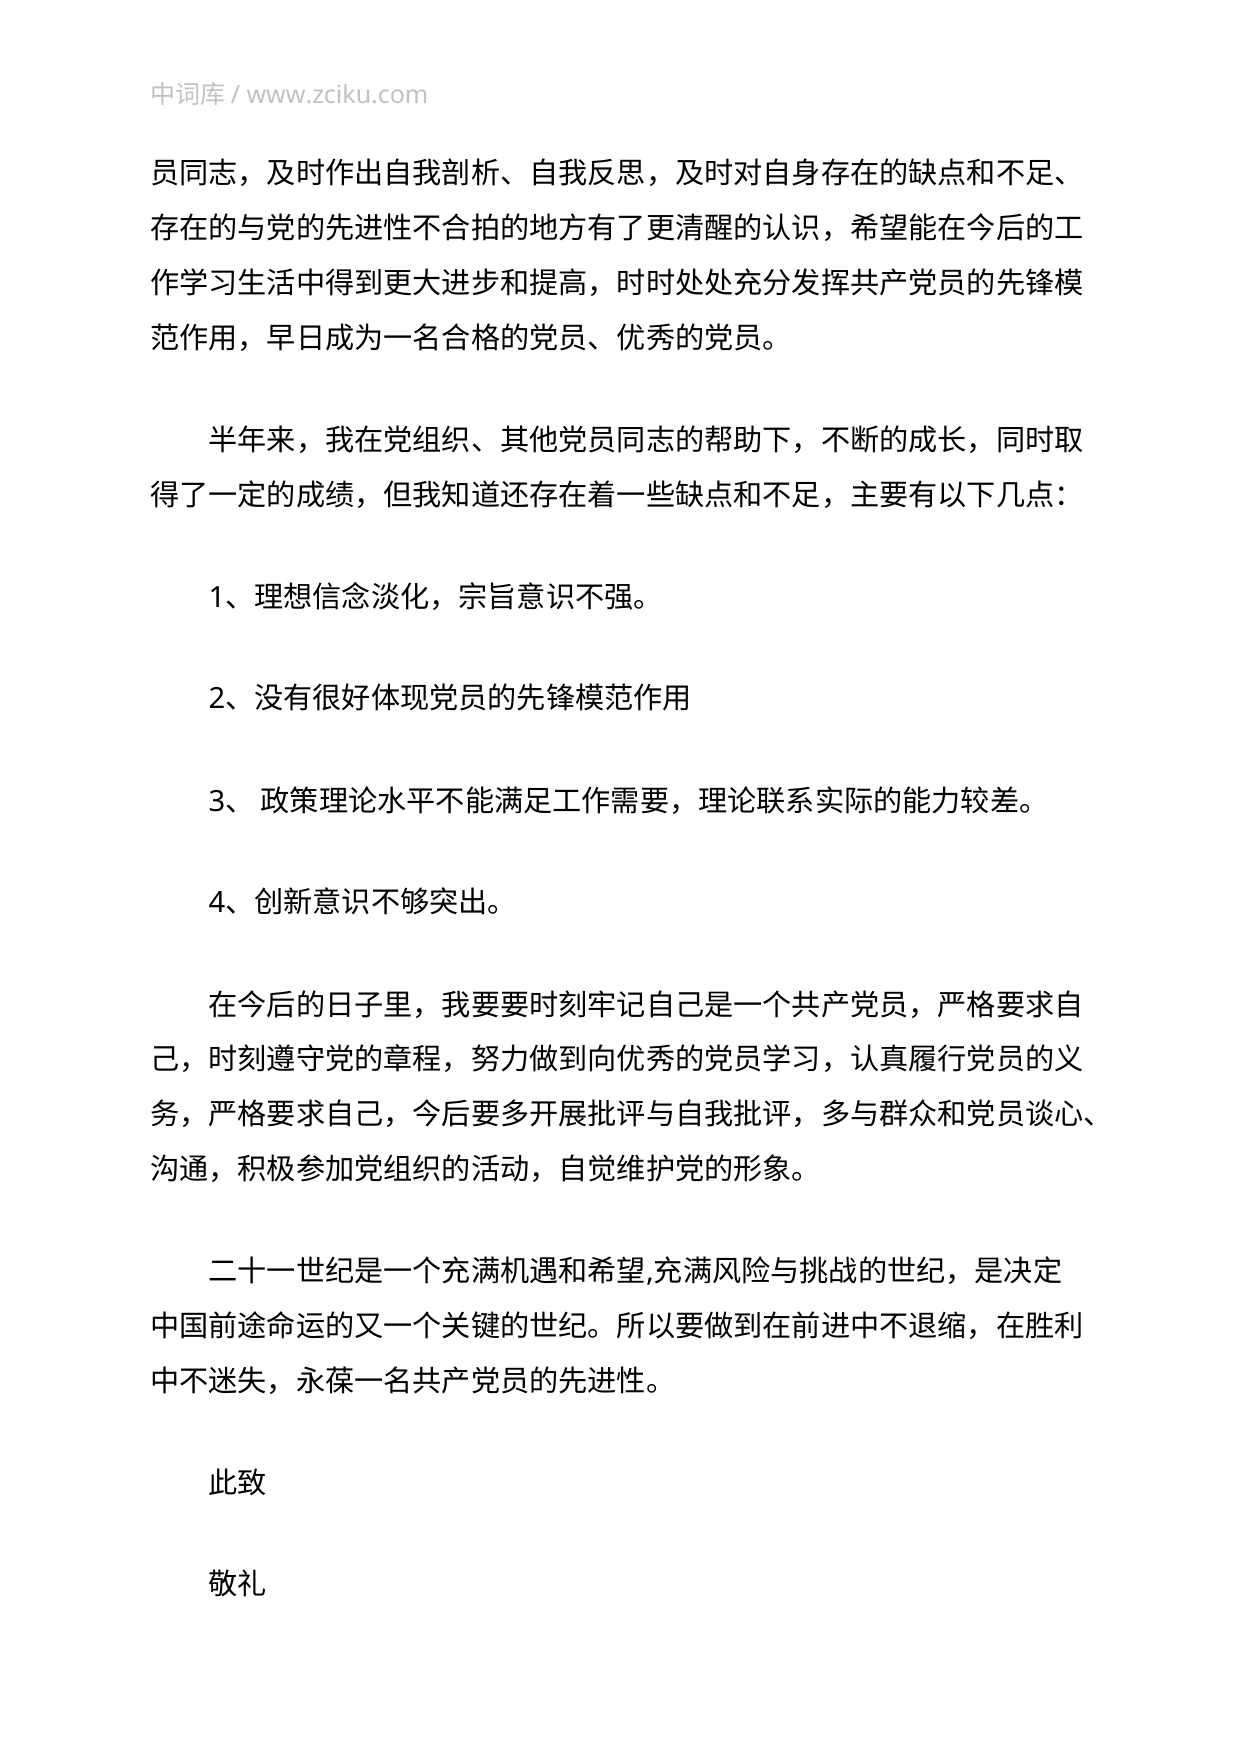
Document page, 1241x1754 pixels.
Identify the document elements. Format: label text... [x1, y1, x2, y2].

text 敬礼 [150, 1561, 1090, 1603]
text 1、理想信念淡化，宗旨意识不强。 [150, 573, 1090, 616]
text 2、没有很好体现党员的先锋模范作用 [150, 675, 1090, 717]
text 二十一世纪是一个充满机遇和希望,充满风险与挑战的世纪，是决定中国前途命运的又一个关键的世纪。所以要做到在前进中不退缩，在胜利中不迷失，永葆一名共产党员的先进性。 [150, 1247, 1090, 1400]
text 此致 [150, 1459, 1090, 1501]
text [150, 150, 1090, 357]
text 在今后的日子里，我要要时刻牢记自己是一个共产党员，严格要求自己，时刻遵守党的章程，努力做到向优秀的党员学习，认真履行党员的义务，严格要求自己，今后要多开展批评与自我批评，多与群众和党员谈心、沟通，积极参加党组织的活动，自觉维护党的形象。 [150, 981, 1090, 1188]
text 3、 政策理论水平不能满足工作需要，理论联系实际的能力较差。 [150, 777, 1090, 819]
text 4、创新意识不够突出。 [150, 879, 1090, 921]
text 半年来，我在党组织、其他党员同志的帮助下，不断的成长，同时取得了一定的成绩，但我知道还存在着一些缺点和不足，主要有以下几点： [150, 416, 1090, 514]
